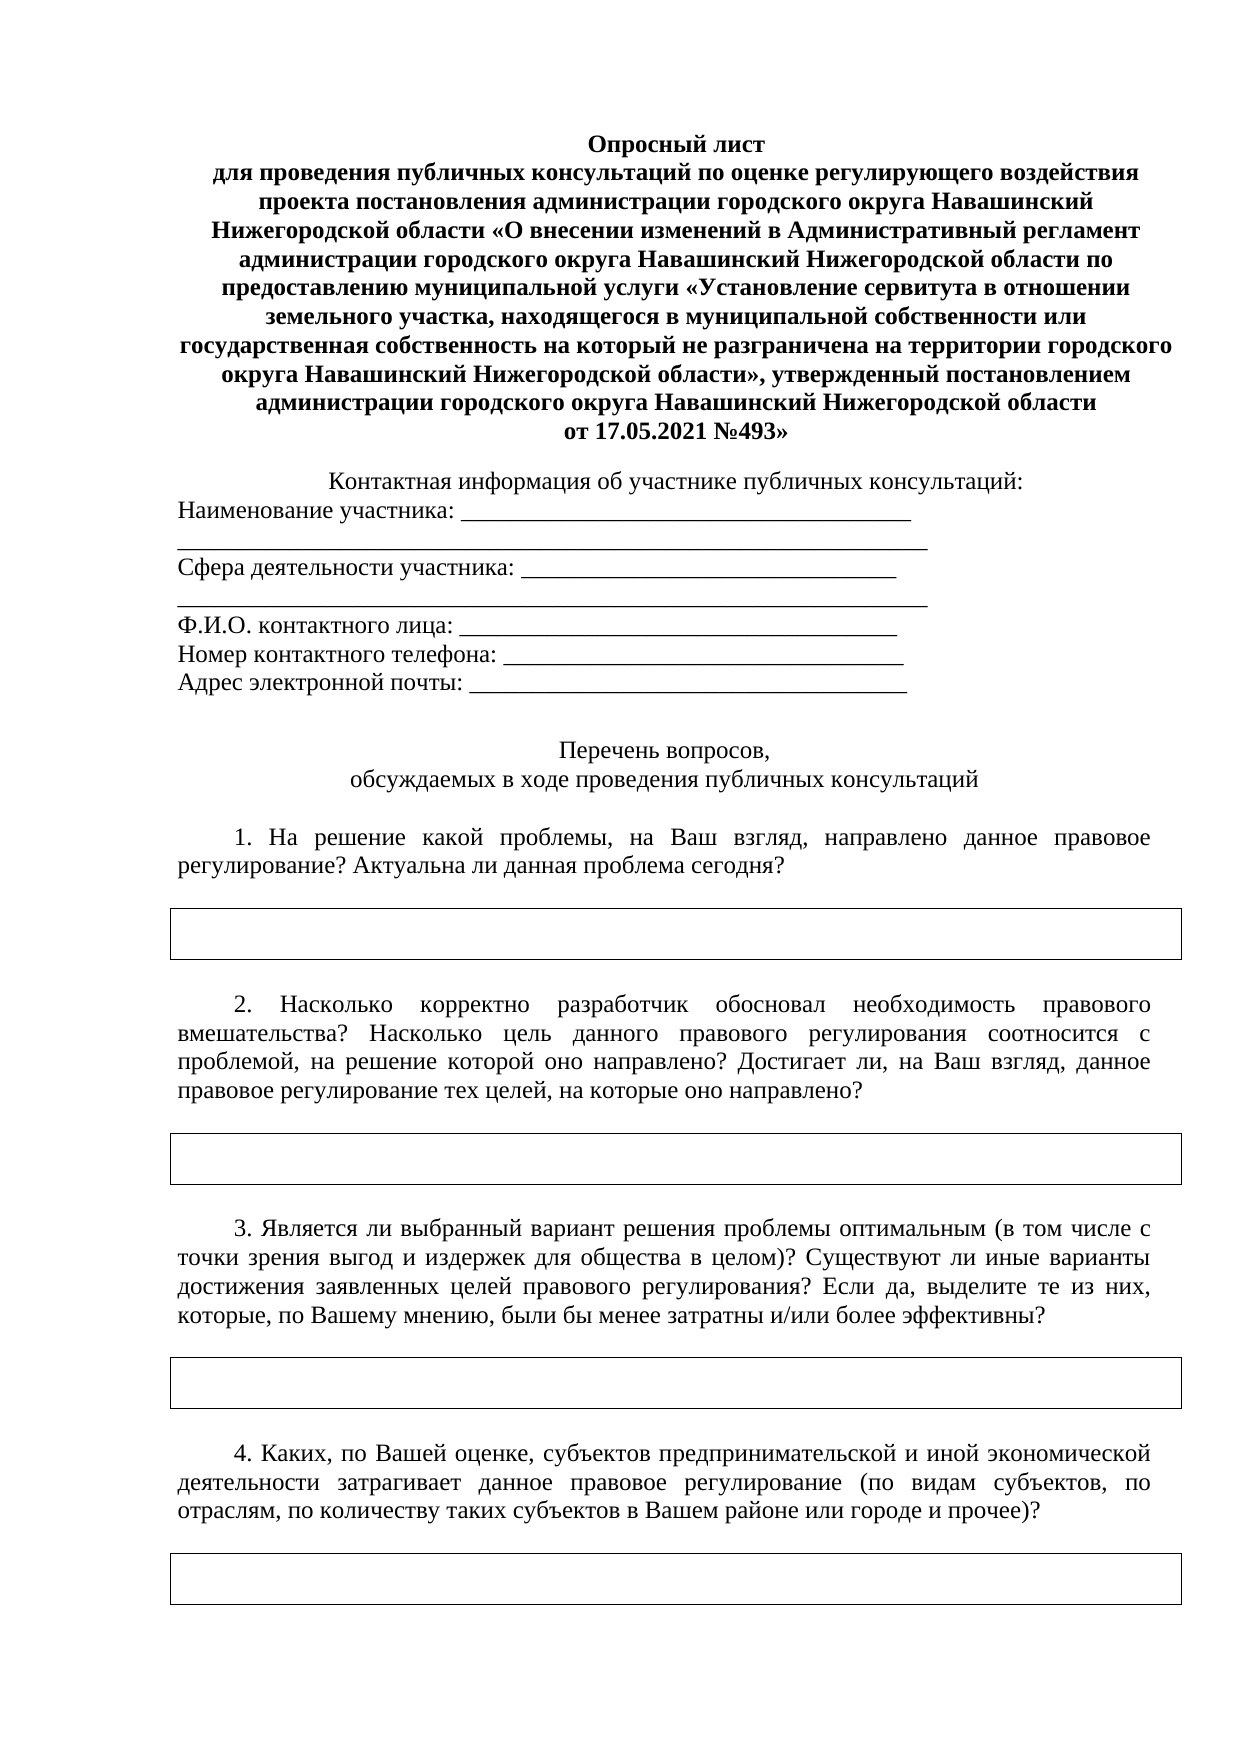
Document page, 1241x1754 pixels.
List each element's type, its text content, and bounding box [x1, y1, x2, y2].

text 4. Каких, по Вашей оценке, субъектов предпринимательской и иной экономической деятельности затрагивает данное правовое регулирование (по видам субъектов, по отраслям, по количеству таких субъектов в Вашем районе или городе и прочее)? [177, 1438, 1152, 1524]
text 2. Насколько корректно разработчик обосновал необходимость правового вмешательства? Насколько цель данного правового регулирования соотносится с проблемой, на решение которой оно направлено? Достигает ли, на Ваш взгляд, данное правовое регулирование тех целей, на которые оно направлено? [177, 989, 1152, 1104]
table_header [171, 1554, 1181, 1604]
text Перечень вопросов, [177, 736, 1152, 764]
text 1. На решение какой проблемы, на Ваш взгляд, направлено данное правовое регулирование? Актуальна ли данная проблема сегодня? [177, 822, 1152, 879]
table_header Опросный лист для проведения публичных консультаций по оценке регулирующего воздействия проекта постановления администрации городского округа Навашинский Нижегородской области «О внесении изменений в Административный регламент администрации городского округа Навашинский Нижегородской области по предоставлению муниципальной услуги «Установление сервитута в отношении земельного участка, находящегося в муниципальной собственности или государственная собственность на который не разграничена на территории городского округа Навашинский Нижегородской области», утвержденный постановлением администрации городского округа Навашинский Нижегородской области от 17.05.2021 №493» [171, 118, 1181, 456]
text 3. Является ли выбранный вариант решения проблемы оптимальным (в том числе с точки зрения выгод и издержек для общества в целом)? Существуют ли иные варианты достижения заявленных целей правового регулирования? Если да, выделите те из них, которые, по Вашему мнению, были бы менее затратны и/или более эффективны? [177, 1213, 1152, 1328]
table_header [171, 1134, 1181, 1184]
table_header [171, 1358, 1181, 1408]
text обсуждаемых в ходе проведения публичных консультаций [177, 764, 1152, 793]
table_cell Контактная информация об участнике публичных консультаций: Наименование участника: ____________________________________ ____________________________________________________________ Сфера деятельности участника: ______________________________ ____________________________________________________________ Ф.И.О. контактного лица: ___________________________________ Номер контактного телефона: ________________________________ Адрес электронной почты: ___________________________________ [171, 456, 1181, 707]
table_header [171, 909, 1181, 959]
